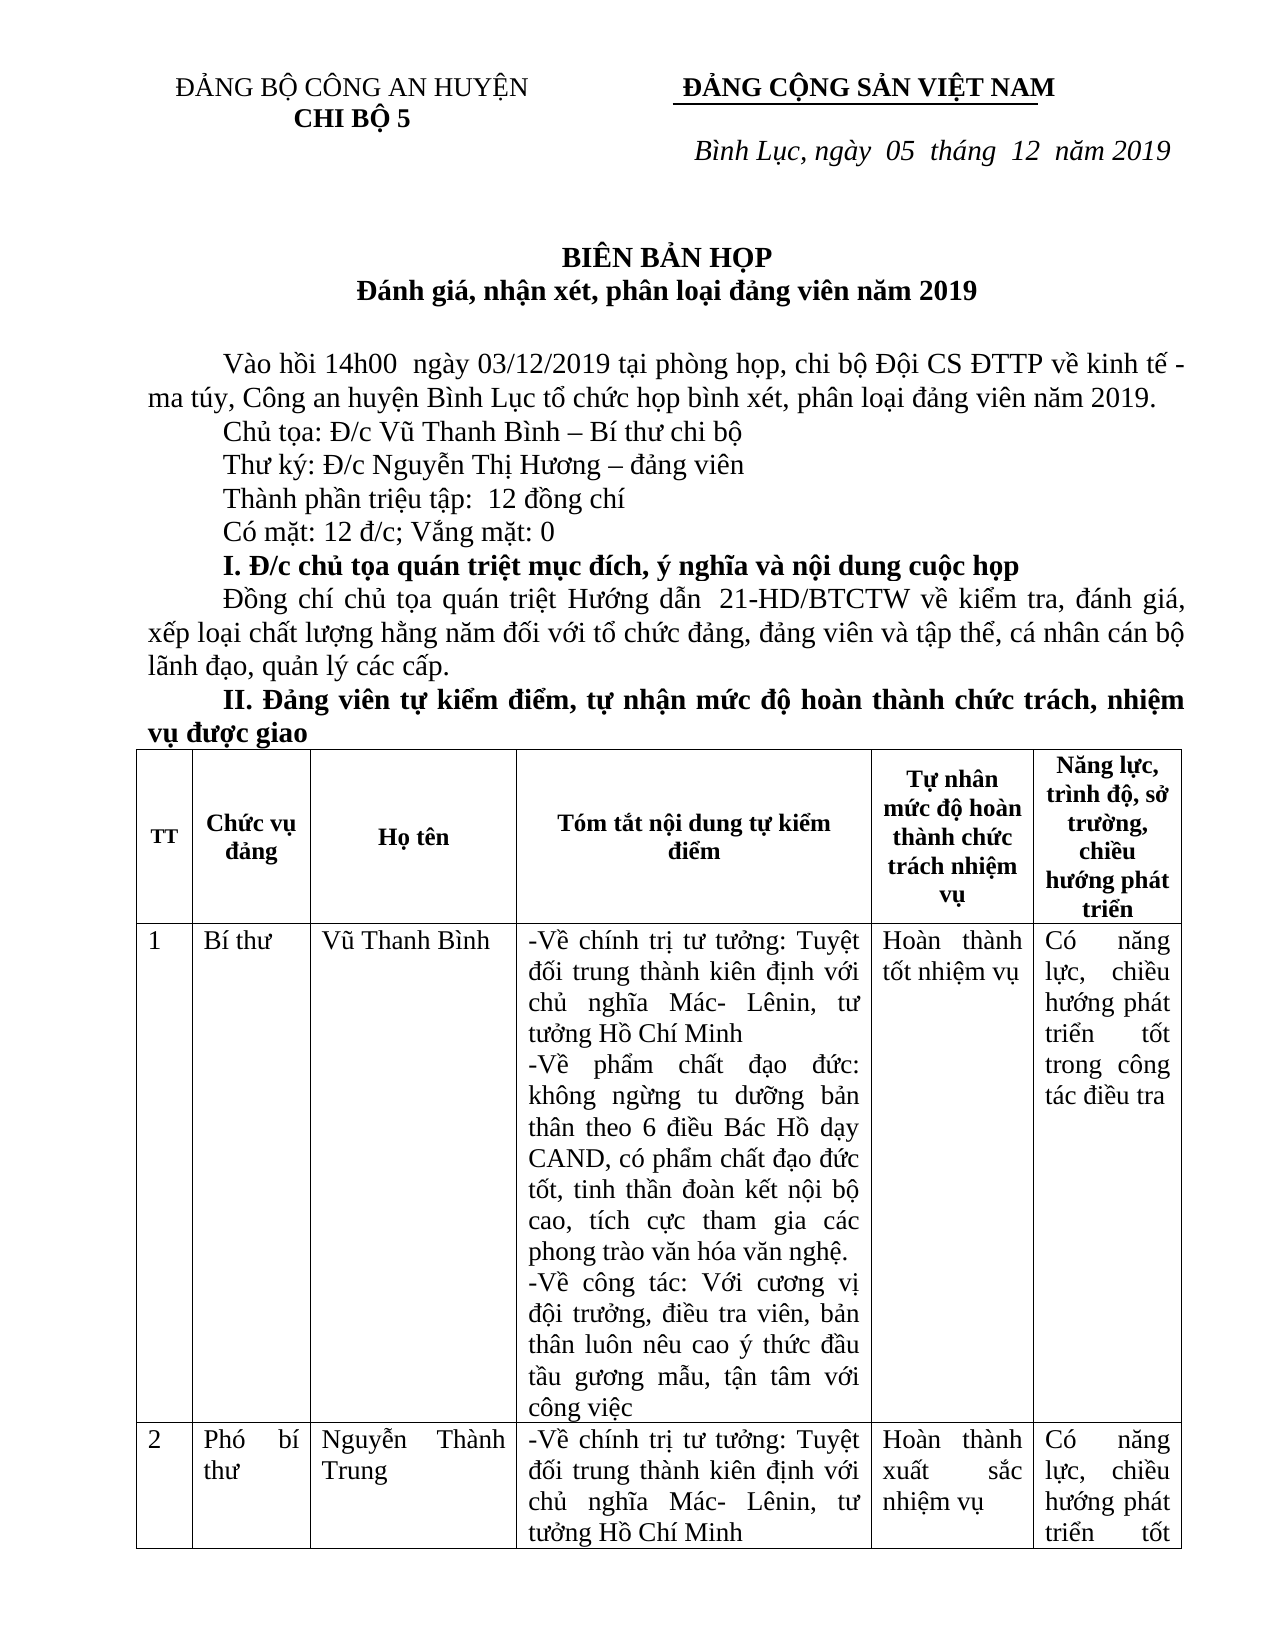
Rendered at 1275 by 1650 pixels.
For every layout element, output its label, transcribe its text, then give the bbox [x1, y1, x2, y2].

table_cell Phó bí thư [193, 1423, 310, 1548]
table_header Họ tên [311, 750, 516, 923]
table_cell -Về chính trị tư tưởng: Tuyệt đối trung thành kiên định với chủ nghĩa Mác- Lênin, tư tưởng Hồ Chí Minh -Về phẩm chất đạo đức: không ngừng tu dưỡng bản thân theo 6 điều Bác Hồ dạy CAND, có phẩm chất đạo đức tốt, tinh thần đoàn kết nội bộ cao, tích cực tham gia các phong trào văn hóa văn nghệ. -Về công tác: Với cương vị đội trưởng, điều tra viên, bản thân luôn nêu cao ý thức đầu tầu gương mẫu, tận tâm với công việc [517, 924, 871, 1422]
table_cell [517, 1423, 871, 1548]
table_header Tự nhân mức độ hoàn thành chức trách nhiệm vụ [872, 750, 1033, 923]
table_cell Có năng lực, chiều hướng phát triển tốt trong công tác điều tra [1034, 924, 1181, 1422]
text Vào hồi 14h00 ngày 03/12/2019 tại phòng họp, chi bộ Đội CS ĐTTP về kinh tế - ma túy, Công an huyện Bình Lục tổ chức họp bình xét, phân loại đảng viên năm 2019. [148, 347, 1186, 414]
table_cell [872, 1423, 1033, 1548]
text Thành phần triệu tập: 12 đồng chí [148, 481, 1186, 514]
table_cell 2 [137, 1423, 192, 1548]
text I. Đ/c chủ tọa quán triệt mục đích, ý nghĩa và nội dung cuộc họp [148, 548, 1186, 581]
table_header TT [137, 750, 192, 923]
table_cell 1 [137, 924, 192, 1422]
text II. Đảng viên tự kiểm điểm, tự nhận mức độ hoàn thành chức trách, nhiệm vụ được giao [148, 682, 1186, 749]
table_header Tóm tắt nội dung tự kiểm điểm [517, 750, 871, 923]
text Đánh giá, nhận xét, phân loại đảng viên năm 2019 [148, 273, 1186, 307]
table_header ĐẢNG BỘ CÔNG AN HUYỆN CHI BỘ 5 [148, 71, 556, 167]
table_header ĐẢNG CỘNG SẢN VIỆT NAM Bình Lục, ngày 05 tháng 12 năm 2019 [556, 71, 1181, 167]
text BIÊN BẢN HỌP [148, 240, 1186, 273]
table_header Chức vụ đảng [193, 750, 310, 923]
text Có mặt: 12 đ/c; Vắng mặt: 0 [148, 514, 1186, 548]
text Đồng chí chủ tọa quán triệt Hướng dẫn 21-HD/BTCTW về kiểm tra, đánh giá, xếp loại chất lượng hằng năm đối với tổ chức đảng, đảng viên và tập thể, cá nhân cán bộ lãnh đạo, quản lý các cấp. [148, 581, 568, 615]
text Thư ký: Đ/c Nguyễn Thị Hương – đảng viên [148, 447, 1186, 481]
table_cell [1034, 1423, 1181, 1548]
text Chủ tọa: Đ/c Vũ Thanh Bình – Bí thư chi bộ [148, 414, 1186, 447]
table_cell Vũ Thanh Bình [311, 924, 516, 1422]
table_header Năng lực, trình độ, sở trường, chiều hướng phát triển [1034, 750, 1181, 923]
table_cell Nguyễn Thành Trung [311, 1423, 516, 1548]
text Đồng chí chủ tọa quán triệt Hướng dẫn 21-HD/BTCTW về kiểm tra, đánh giá, xếp loại chất lượng hằng năm đối với tổ chức đảng, đảng viên và tập thể, cá nhân cán bộ lãnh đạo, quản lý các cấp. [148, 648, 1186, 682]
table_cell Hoàn thành tốt nhiệm vụ [872, 924, 1033, 1422]
table_cell Bí thư [193, 924, 310, 1422]
